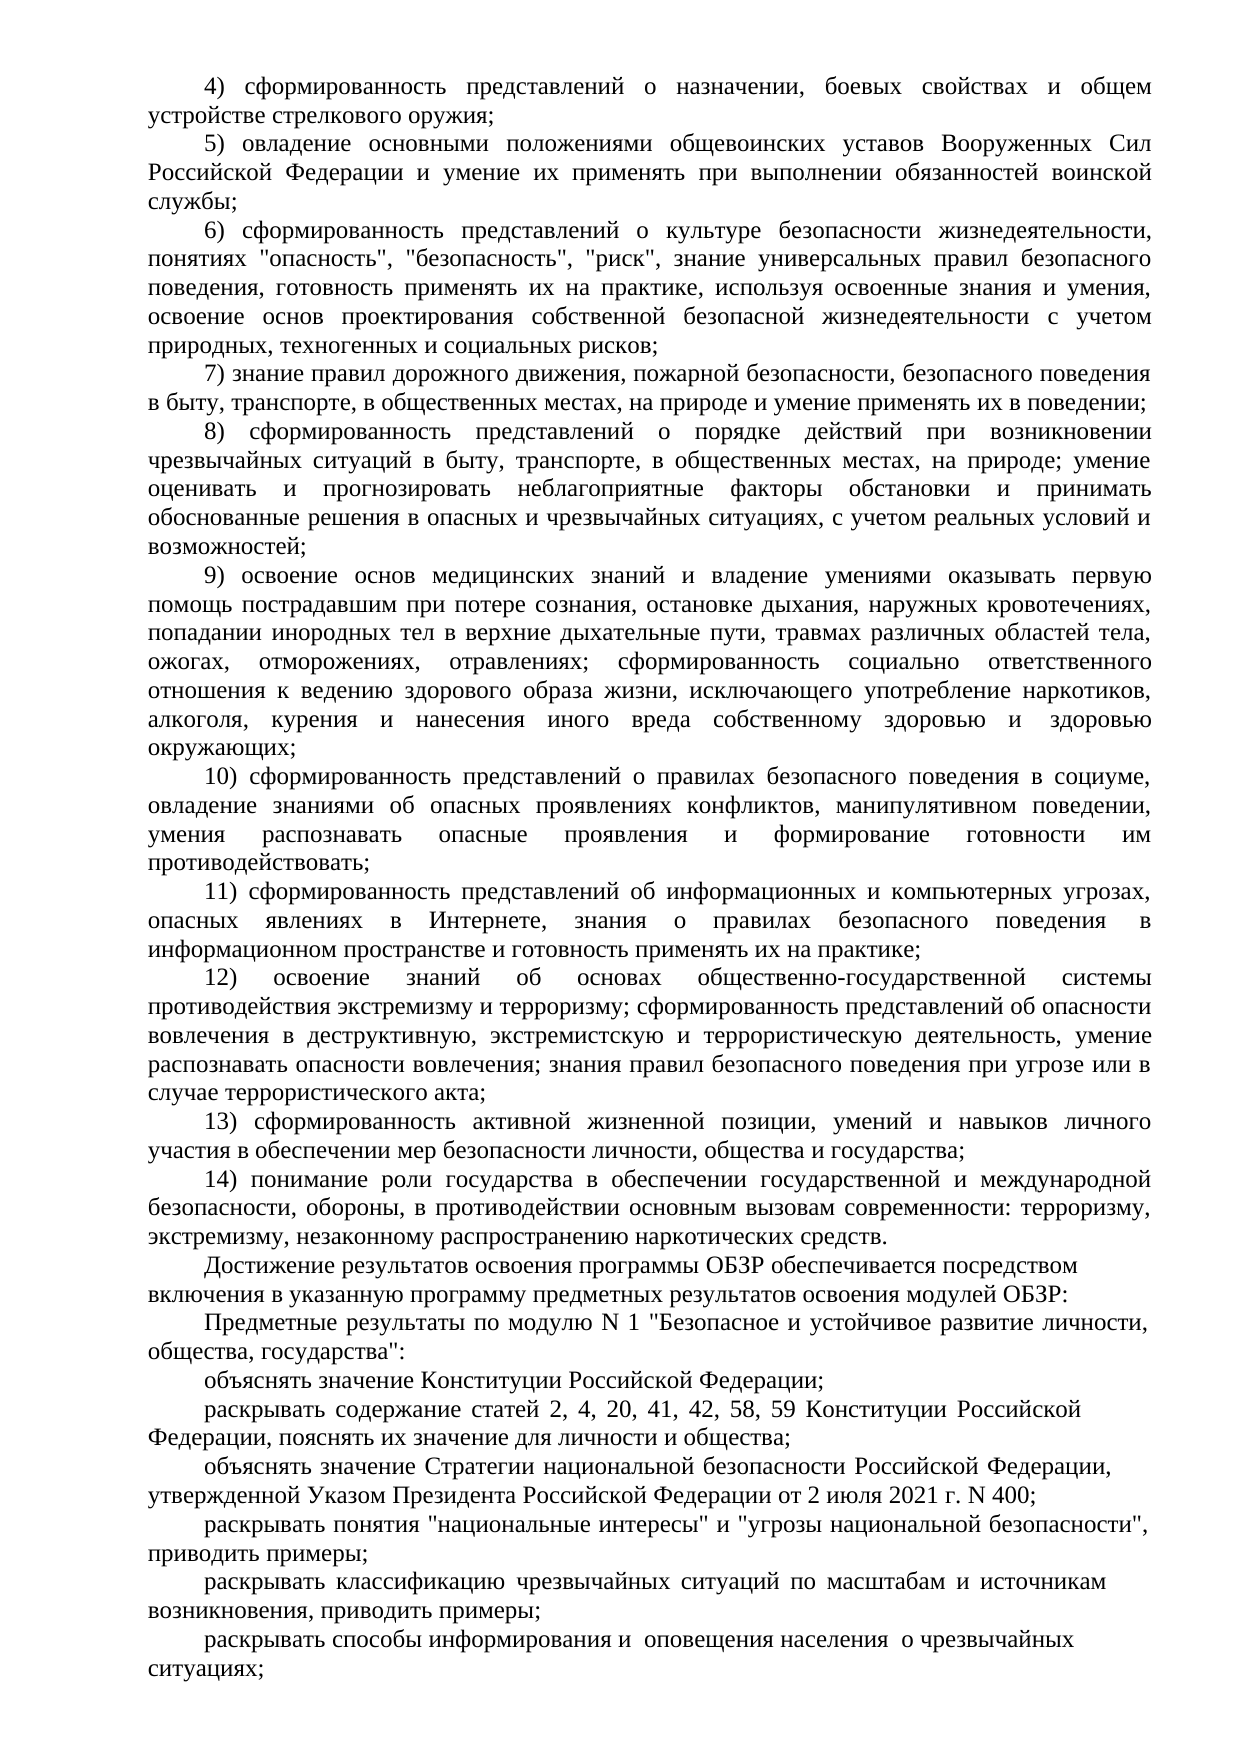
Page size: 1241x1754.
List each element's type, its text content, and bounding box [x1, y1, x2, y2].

list освоение основ медицинских знаний и владение умениями оказывать первую помощь пострадавшим при потере сознания, остановке дыхания, наружных кровотечениях, попадании инородных тел в верхние дыхательные пути, травмах различных областей тела, ожогах, отморожениях, отравлениях; сформированность социально ответственного отношения к ведению здорового образа жизни, исключающего употребление наркотиков, алкоголя, курения и нанесения иного вреда собственному здоровью и здоровью окружающих; [148, 560, 1152, 761]
list освоение знаний об основах общественно-государственной системы противодействия экстремизму и терроризму; сформированность представлений об опасности вовлечения в деструктивную, экстремистскую и террористическую деятельность, умение распознавать опасности вовлечения; знания правил безопасного поведения при угрозе или в случае террористического акта; [148, 962, 1152, 1106]
list сформированность активной жизненной позиции, умений и навыков личного участия в обеспечении мер безопасности личности, общества и государства; [148, 1106, 1151, 1164]
list сформированность представлений о порядке действий при возникновении чрезвычайных ситуаций в быту, транспорте, в общественных местах, на природе; умение оценивать и прогнозировать неблагоприятные факторы обстановки и принимать обоснованные решения в опасных и чрезвычайных ситуациях, с учетом реальных условий и возможностей; [148, 416, 1152, 560]
text раскрывать содержание статей 2, 4, 20, 41, 42, 58, 59 Конституции Российской Федерации, пояснять их значение для личности и общества; [148, 1394, 1194, 1451]
text объяснять значение Конституции Российской Федерации; [204, 1365, 1194, 1394]
list знание правил дорожного движения, пожарной безопасности, безопасного поведения в быту, транспорте, в общественных местах, на природе и умение применять их в поведении; [148, 358, 1152, 416]
text раскрывать способы информирования и оповещения населения о чрезвычайных ситуациях; [148, 1624, 1152, 1681]
text объяснять значение Стратегии национальной безопасности Российской Федерации, утвержденной Указом Президента Российской Федерации от 2 июля 2021 г. N 400; [148, 1451, 1194, 1509]
list сформированность представлений о правилах безопасного поведения в социуме, овладение знаниями об опасных проявлениях конфликтов, манипулятивном поведении, умения распознавать опасные проявления и формирование готовности им противодействовать; [148, 761, 1151, 876]
list понимание роли государства в обеспечении государственной и международной безопасности, обороны, в противодействии основным вызовам современности: терроризму, экстремизму, незаконному распространению наркотических средств. [148, 1164, 1151, 1250]
list сформированность представлений об информационных и компьютерных угрозах, опасных явлениях в Интернете, знания о правилах безопасного поведения в информационном пространстве и готовность применять их на практике; [148, 876, 1152, 962]
text раскрывать классификацию чрезвычайных ситуаций по масштабам и источникам возникновения, приводить примеры; [148, 1566, 1194, 1624]
text Достижение результатов освоения программы ОБЗР обеспечивается посредством включения в указанную программу предметных результатов освоения модулей ОБЗР: [148, 1250, 1152, 1307]
text Предметные результаты по модулю N 1 "Безопасное и устойчивое развитие личности, общества, государства": [148, 1307, 1194, 1365]
list овладение основными положениями общевоинских уставов Вооруженных Сил Российской Федерации и умение их применять при выполнении обязанностей воинской службы; [148, 128, 1152, 215]
list сформированность представлений о культуре безопасности жизнедеятельности, понятиях "опасность", "безопасность", "риск", знание универсальных правил безопасного поведения, готовность применять их на практике, используя освоенные знания и умения, освоение основ проектирования собственной безопасной жизнедеятельности с учетом природных, техногенных и социальных рисков; [148, 215, 1152, 358]
text раскрывать понятия "национальные интересы" и "угрозы национальной безопасности", приводить примеры; [148, 1509, 1194, 1566]
list сформированность представлений о назначении, боевых свойствах и общем устройстве стрелкового оружия; [148, 71, 1152, 128]
